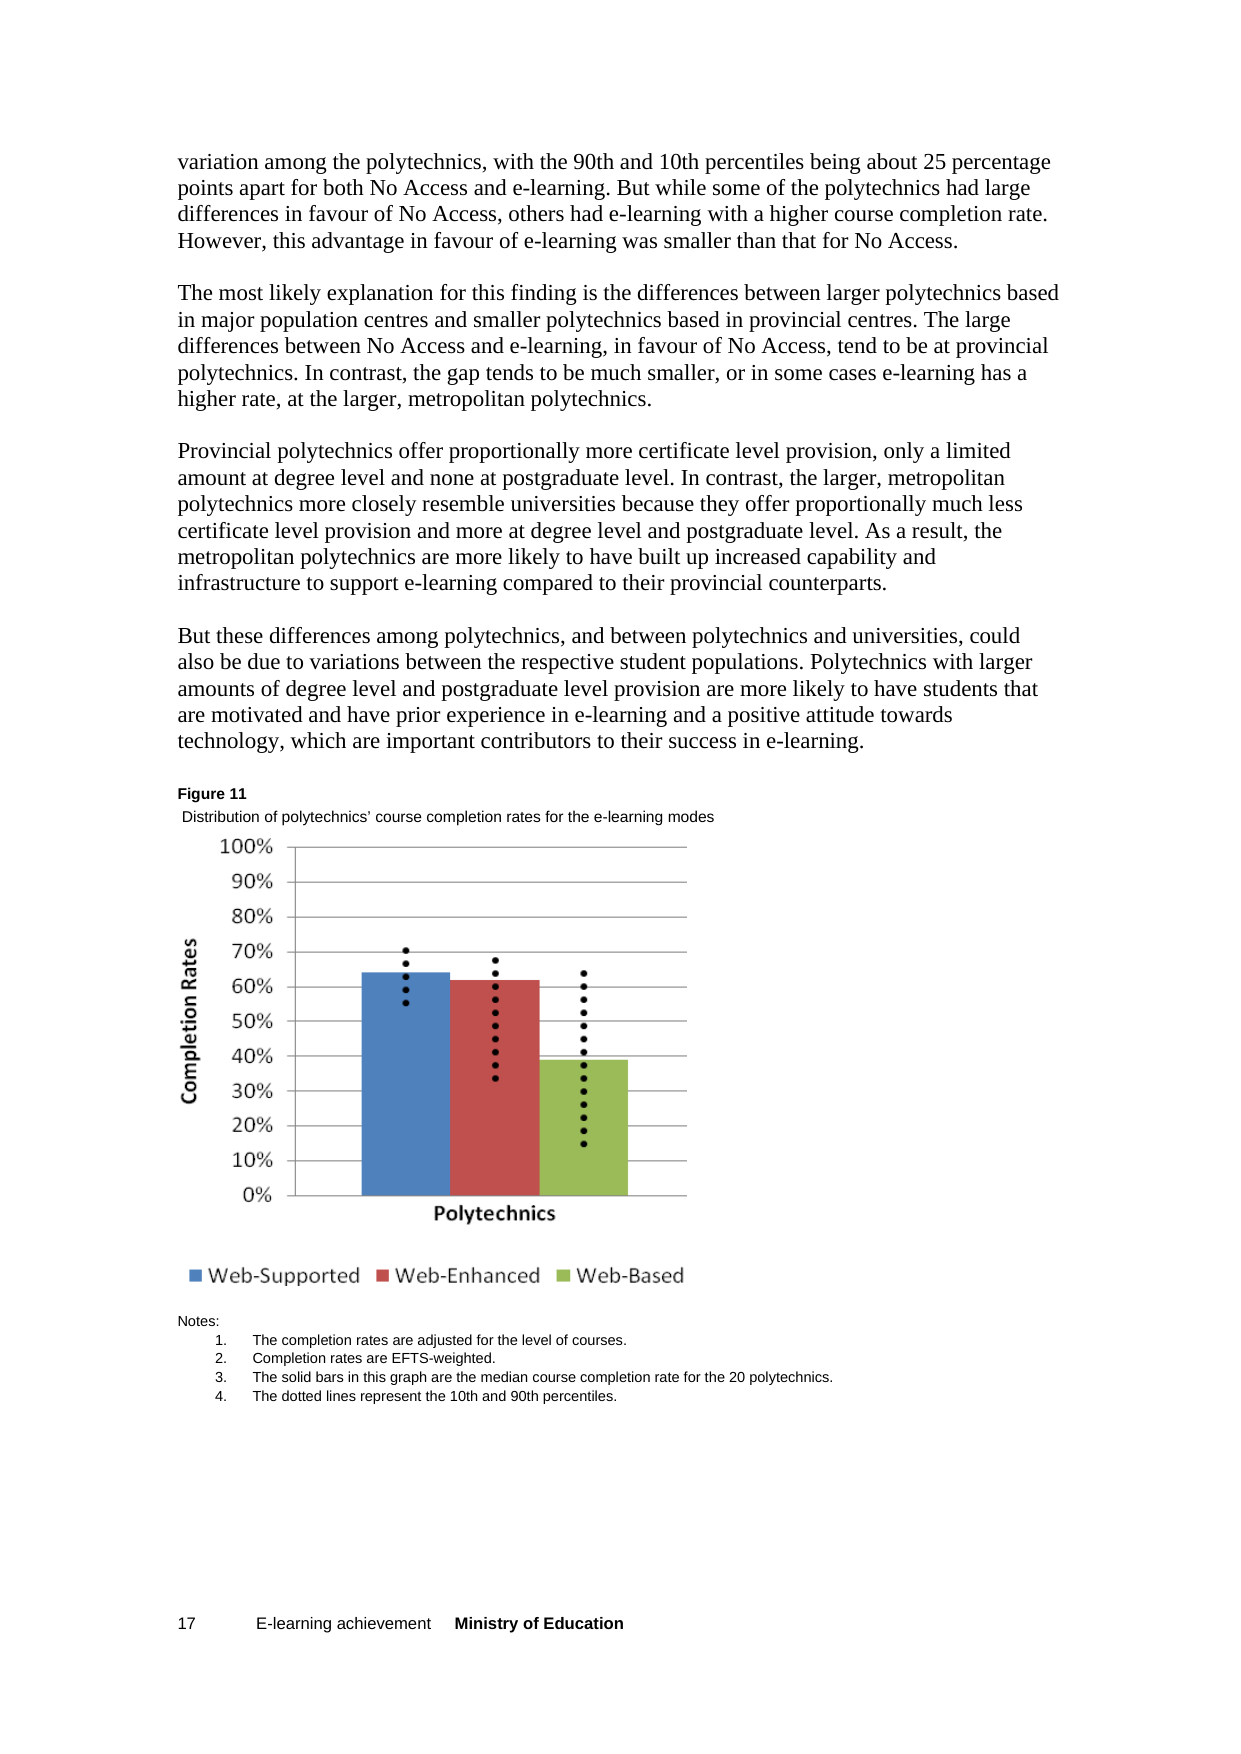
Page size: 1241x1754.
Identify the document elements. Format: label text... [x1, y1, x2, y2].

list The completion rates are adjusted for the level of courses. [215, 1329, 1063, 1348]
list Completion rates are EFTS-weighted. [215, 1348, 1063, 1367]
list The dotted lines represent the 10th and 90th percentiles. [215, 1386, 1063, 1404]
text The most likely explanation for this finding is the differences between larger polytechnics based in major population centres and smaller polytechnics based in provincial centres. The large differences between No Access and e-learning, in favour of No Access, tend to be at provincial polytechnics. In contrast, the gap tends to be much smaller, or in some cases e-learning has a higher rate, at the larger, metropolitan polytechnics. [177, 279, 1063, 411]
list The solid bars in this graph are the median course completion rate for the 20 polytechnics. [215, 1367, 1063, 1386]
text Provincial polytechnics offer proportionally more certificate level provision, only a limited amount at degree level and none at postgraduate level. In contrast, the larger, metropolitan polytechnics more closely resemble universities because they offer proportionally much less certificate level provision and more at degree level and postgraduate level. As a result, the metropolitan polytechnics are more likely to have built up increased capability and infrastructure to support e-learning compared to their provincial counterparts. [177, 438, 1063, 596]
text Distribution of polytechnics’ course completion rates for the e-learning modes [177, 803, 1063, 826]
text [177, 148, 1063, 253]
text Notes: [177, 1311, 1063, 1329]
picture [177, 838, 687, 1286]
text Figure 11 [177, 780, 1063, 803]
text But these differences among polytechnics, and between polytechnics and universities, could also be due to variations between the respective student populations. Polytechnics with larger amounts of degree level and postgraduate level provision are more likely to have students that are motivated and have prior experience in e-learning and a positive attitude towards technology, which are important contributors to their success in e-learning. [177, 622, 1063, 754]
